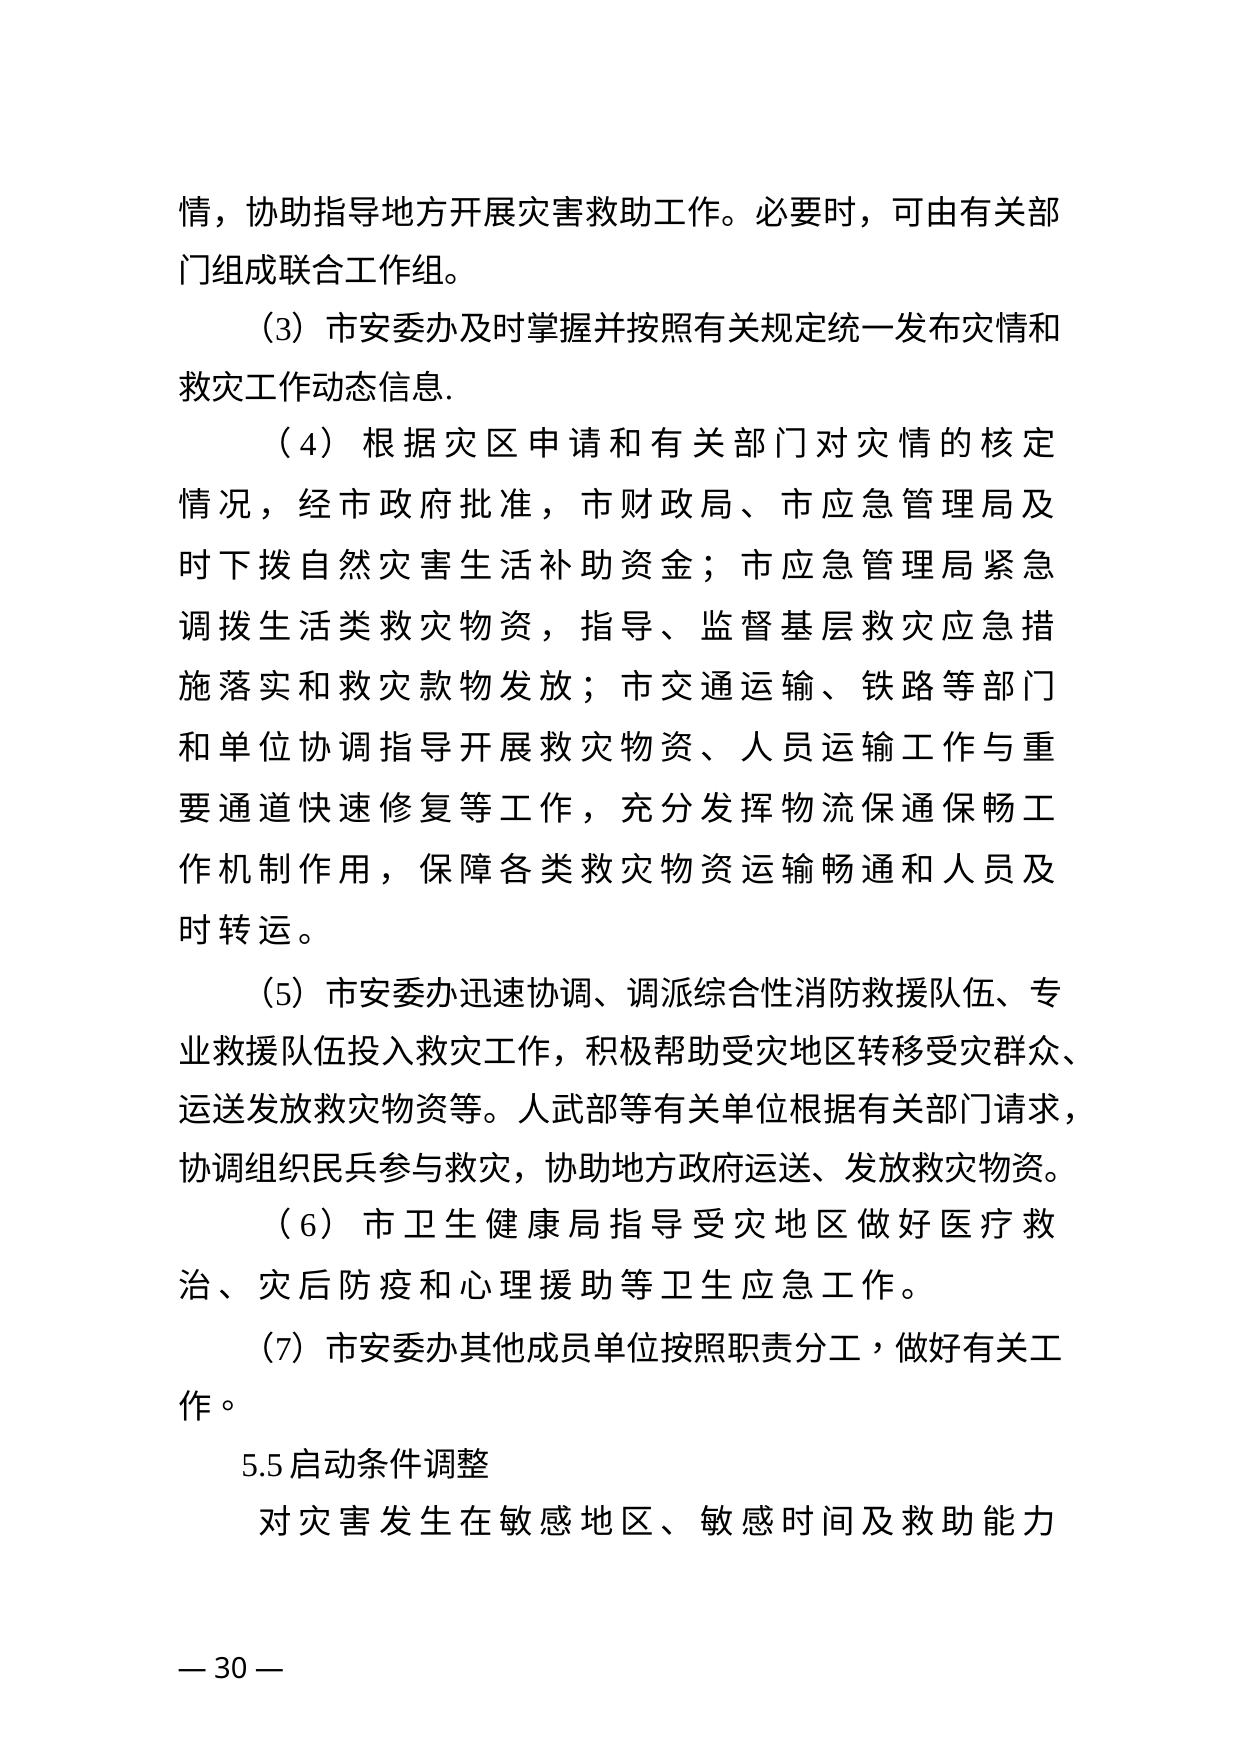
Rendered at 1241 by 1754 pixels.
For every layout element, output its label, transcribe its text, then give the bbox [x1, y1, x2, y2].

text 5.5启动条件调整 [178, 1430, 1062, 1488]
text （3）市安委办及时掌握并按照有关规定统一发布灾情和救灾工作动态信息. [178, 294, 1062, 411]
text （7）市安委办其他成员单位按照职责分工，做好有关工作。 [178, 1313, 1062, 1430]
text （6）市卫生健康局指导受灾地区做好医疗救治、灾后防疫和心理援助等卫生应急工作。 [178, 1192, 1062, 1313]
text （5）市安委办迅速协调、调派综合性消防救援队伍、专业救援队伍投入救灾工作，积极帮助受灾地区转移受灾群众、运送发放救灾物资等。人武部等有关单位根据有关部门请求，协调组织民兵参与救灾，协助地方政府运送、发放救灾物资。 [178, 958, 1062, 1192]
text （4）根据灾区申请和有关部门对灾情的核定情况，经市政府批准，市财政局、市应急管理局及时下拨自然灾害生活补助资金；市应急管理局紧急调拨生活类救灾物资，指导、监督基层救灾应急措施落实和救灾款物发放；市交通运输、铁路等部门和单位协调指导开展救灾物资、人员运输工作与重要通道快速修复等工作，充分发挥物流保通保畅工作机制作用，保障各类救灾物资运输畅通和人员及时转运。 [178, 411, 1062, 958]
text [178, 1488, 1062, 1549]
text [178, 177, 1062, 294]
